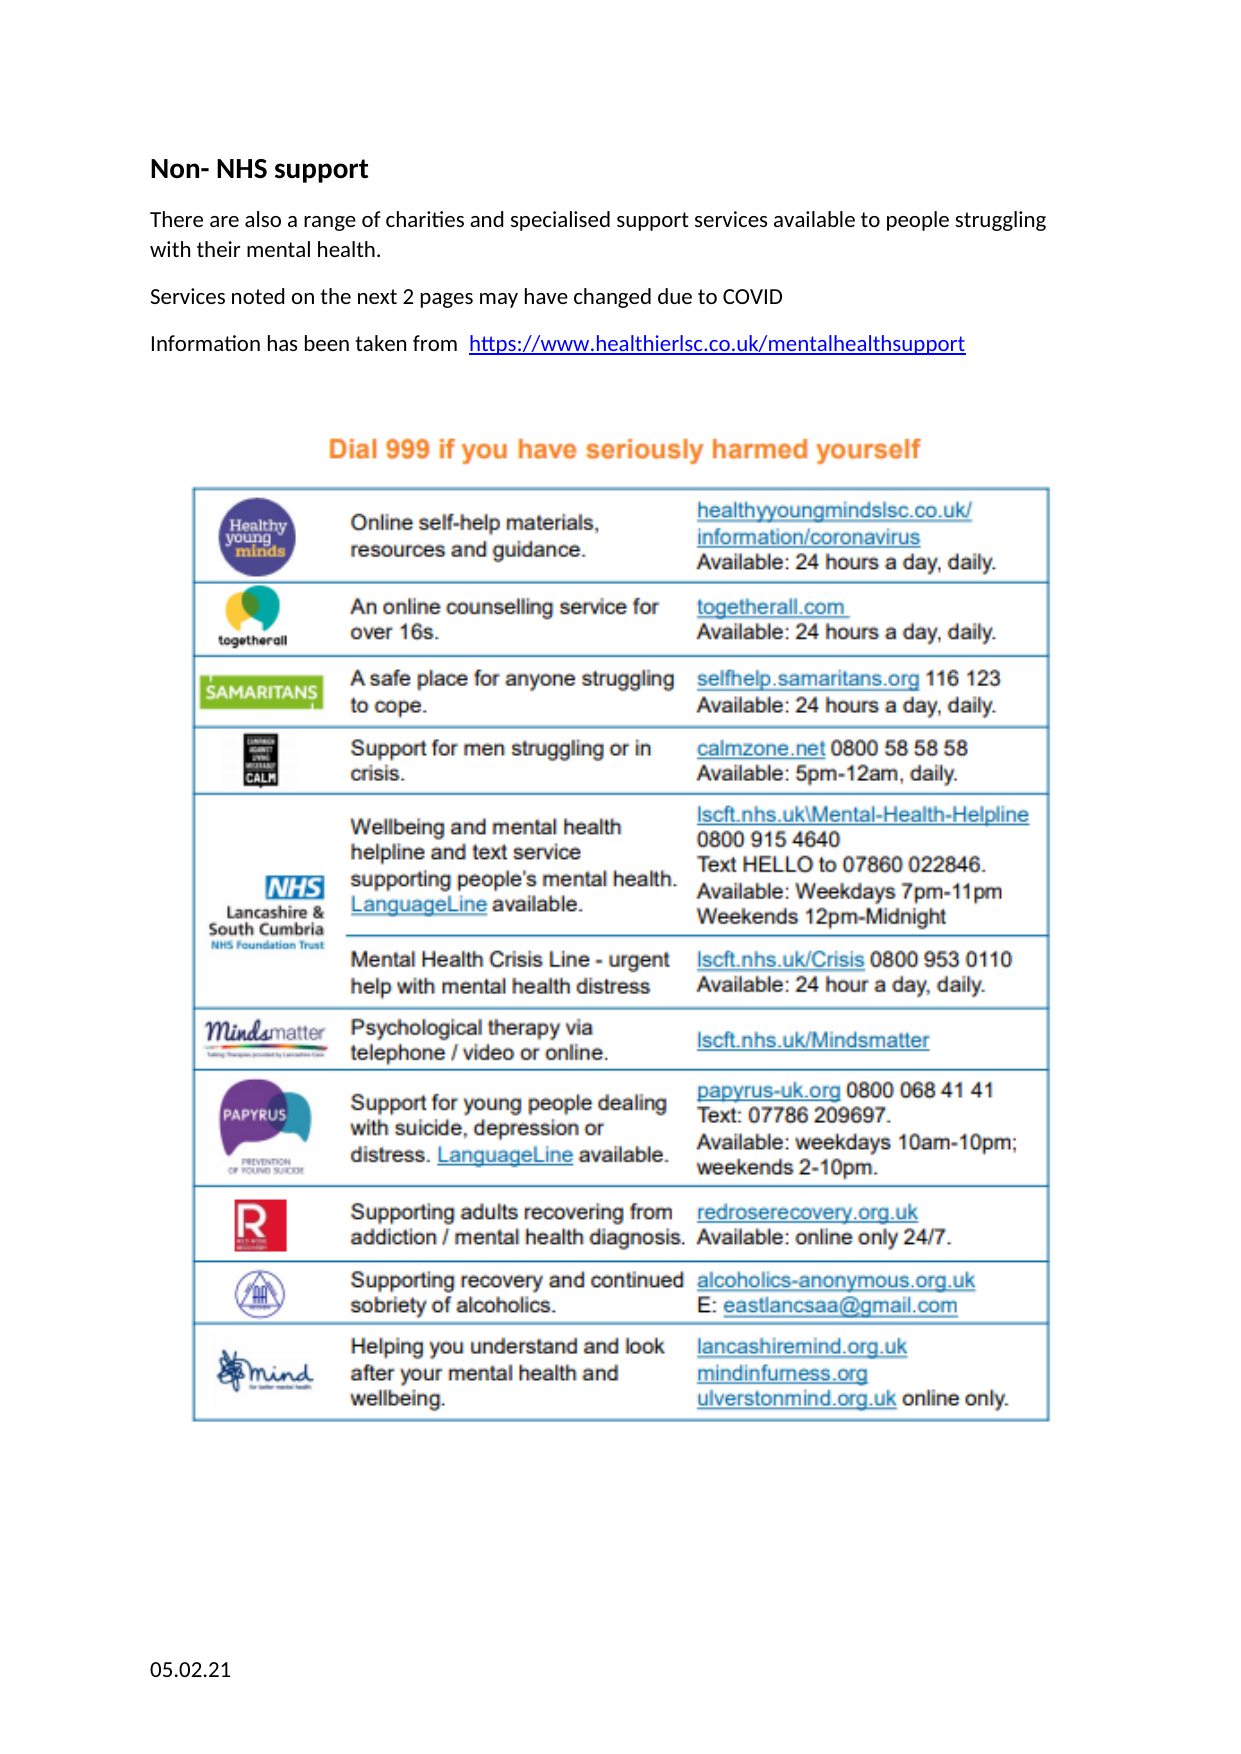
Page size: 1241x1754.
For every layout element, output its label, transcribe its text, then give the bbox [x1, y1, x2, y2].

text There are also a range of charities and specialised support services available to people struggling with their mental health. [150, 205, 1090, 263]
text Information has been taken from https://www.healthierlsc.co.uk/mentalhealthsupport [150, 329, 1090, 357]
picture [176, 422, 1064, 1427]
text Services noted on the next 2 pages may have changed due to COVID [150, 282, 1090, 310]
text Non- NHS support [150, 150, 1090, 186]
